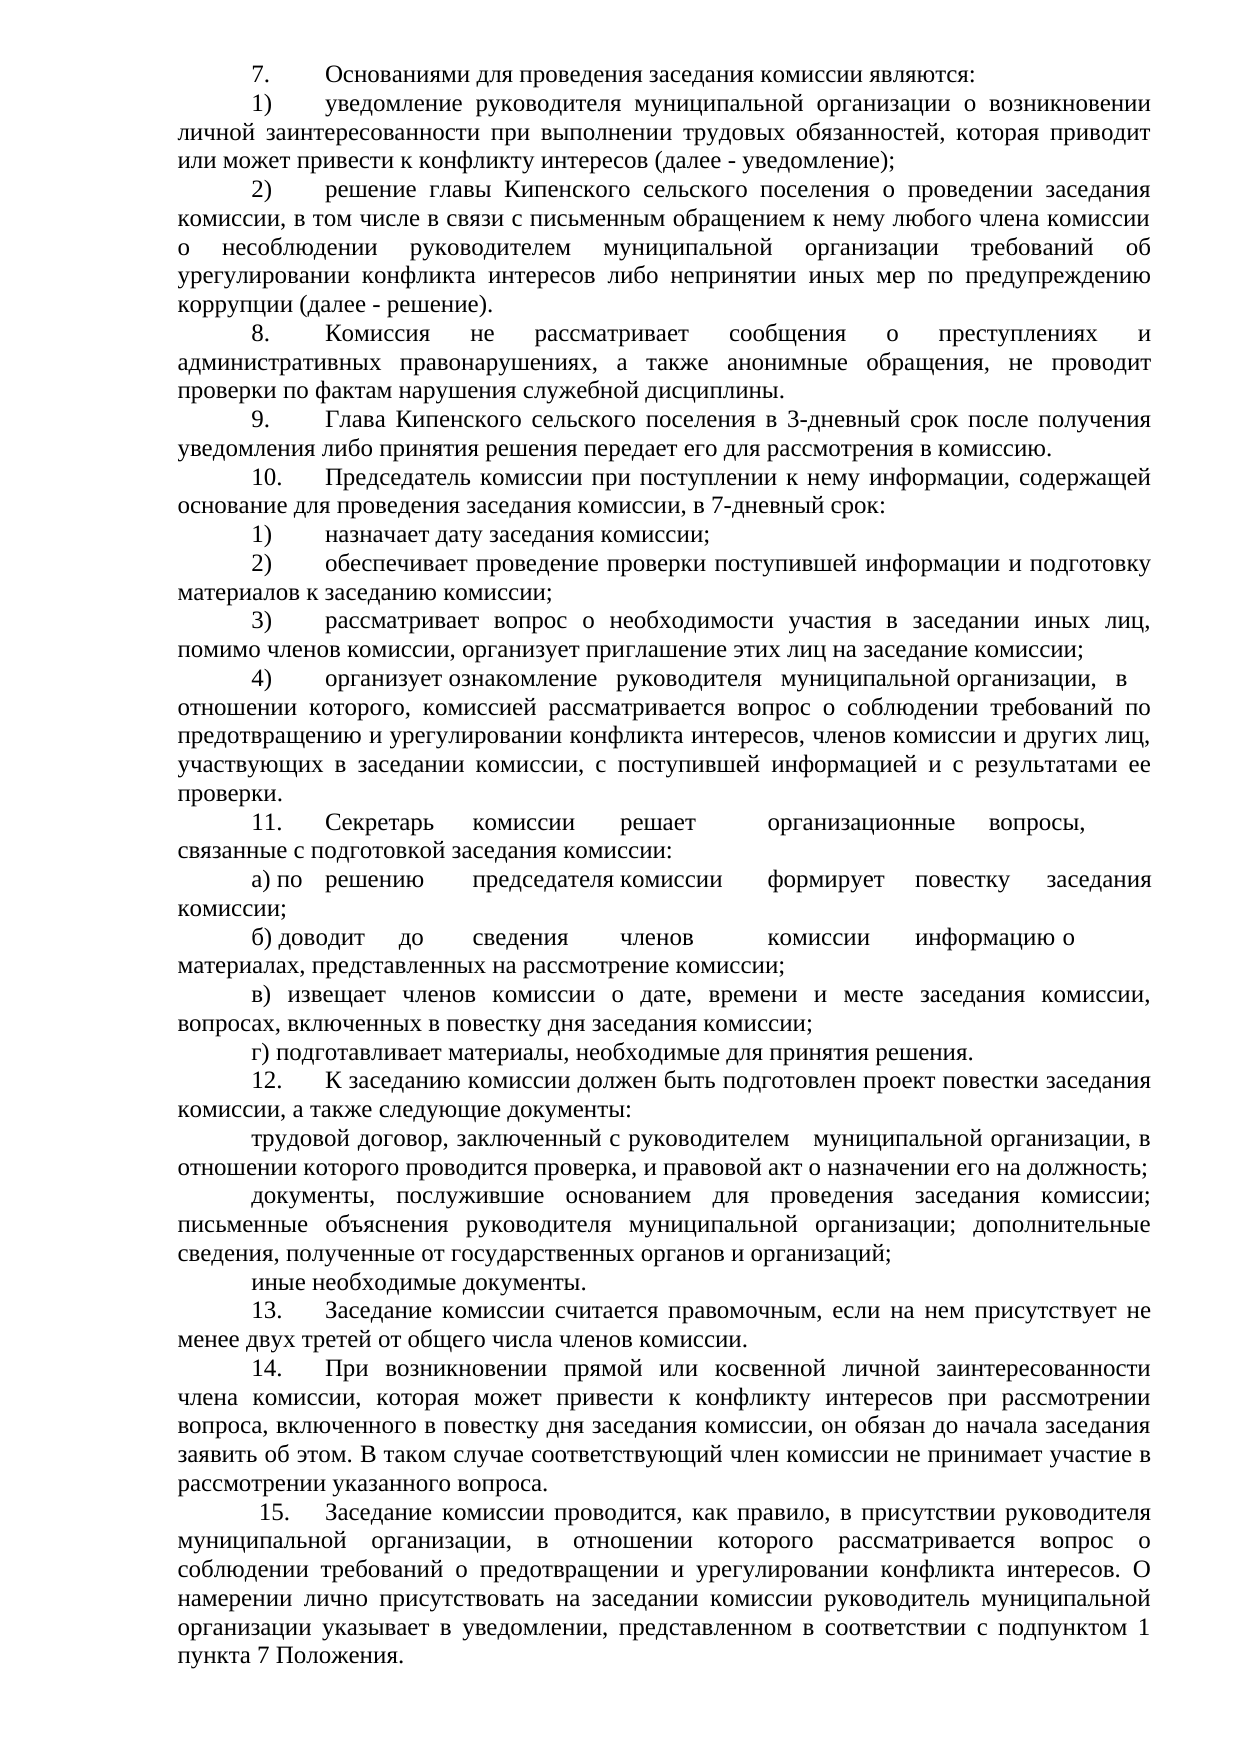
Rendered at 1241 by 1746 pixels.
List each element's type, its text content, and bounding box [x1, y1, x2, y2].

text иные необходимые документы. [177, 1267, 1152, 1295]
text 8. Комиссия не рассматривает сообщения о преступлениях и административных правонарушениях, а также анонимные обращения, не проводит проверки по фактам нарушения служебной дисциплины. [177, 318, 1152, 404]
text 4) организует ознакомление руководителя муниципальной организации, в [177, 663, 1152, 692]
text 11. Секретарь комиссии решает организационные вопросы, связанные с подготовкой заседания комиссии: [177, 807, 1152, 864]
text 13. Заседание комиссии считается правомочным, если на нем присутствует не менее двух третей от общего числа членов комиссии. [177, 1295, 1152, 1353]
text а) по решению председателя комиссии формирует повестку заседания комиссии; [177, 864, 1152, 922]
text в) извещает членов комиссии о дате, времени и месте заседания комиссии, вопросах, включенных в повестку дня заседания комиссии; [177, 979, 1152, 1037]
text 3) рассматривает вопрос о необходимости участия в заседании иных лиц, помимо членов комиссии, организует приглашение этих лиц на заседание комиссии; [177, 605, 1152, 663]
text 15. Заседание комиссии проводится, как правило, в присутствии руководителя муниципальной организации, в отношении которого рассматривается вопрос о соблюдении требований о предотвращении и урегулировании конфликта интересов. О намерении лично присутствовать на заседании комиссии руководитель муниципальной организации указывает в уведомлении, представленном в соответствии с подпунктом 1 пункта 7 Положения. [177, 1497, 1152, 1669]
text 9. Глава Кипенского сельского поселения в 3-дневный срок после получения уведомления либо принятия решения передает его для рассмотрения в комиссию. [177, 404, 1152, 462]
text г) подготавливает материалы, необходимые для принятия решения. [177, 1037, 1152, 1065]
text 12. К заседанию комиссии должен быть подготовлен проект повестки заседания комиссии, а также следующие документы: [177, 1065, 1152, 1123]
text 7. Основаниями для проведения заседания комиссии являются: [177, 59, 1152, 88]
text 2) решение главы Кипенского сельского поселения о проведении заседания комиссии, в том числе в связи с письменным обращением к нему любого члена комиссии о несоблюдении руководителем муниципальной организации требований об урегулировании конфликта интересов либо непринятии иных мер по предупреждению коррупции (далее - решение). [177, 174, 1152, 318]
text 1) уведомление руководителя муниципальной организации о возникновении личной заинтересованности при выполнении трудовых обязанностей, которая приводит или может привести к конфликту интересов (далее - уведомление); [177, 88, 1152, 174]
text 10. Председатель комиссии при поступлении к нему информации, содержащей основание для проведения заседания комиссии, в 7-дневный срок: [177, 462, 1152, 519]
text отношении которого, комиссией рассматривается вопрос о соблюдении требований по предотвращению и урегулировании конфликта интересов, членов комиссии и других лиц, участвующих в заседании комиссии, с поступившей информацией и с результатами ее проверки. [177, 692, 1152, 807]
text 14. При возникновении прямой или косвенной личной заинтересованности члена комиссии, которая может привести к конфликту интересов при рассмотрении вопроса, включенного в повестку дня заседания комиссии, он обязан до начала заседания заявить об этом. В таком случае соответствующий член комиссии не принимает участие в рассмотрении указанного вопроса. [177, 1353, 1152, 1497]
text трудовой договор, заключенный с руководителем муниципальной организации, в отношении которого проводится проверка, и правовой акт о назначении его на должность; [177, 1123, 1152, 1180]
text 1) назначает дату заседания комиссии; [177, 519, 1152, 548]
text 2) обеспечивает проведение проверки поступившей информации и подготовку материалов к заседанию комиссии; [177, 548, 1152, 605]
text документы, послужившие основанием для проведения заседания комиссии; письменные объяснения руководителя муниципальной организации; дополнительные сведения, полученные от государственных органов и организаций; [177, 1180, 1152, 1267]
text б) доводит до сведения членов комиссии информацию о материалах, представленных на рассмотрение комиссии; [177, 922, 1152, 979]
